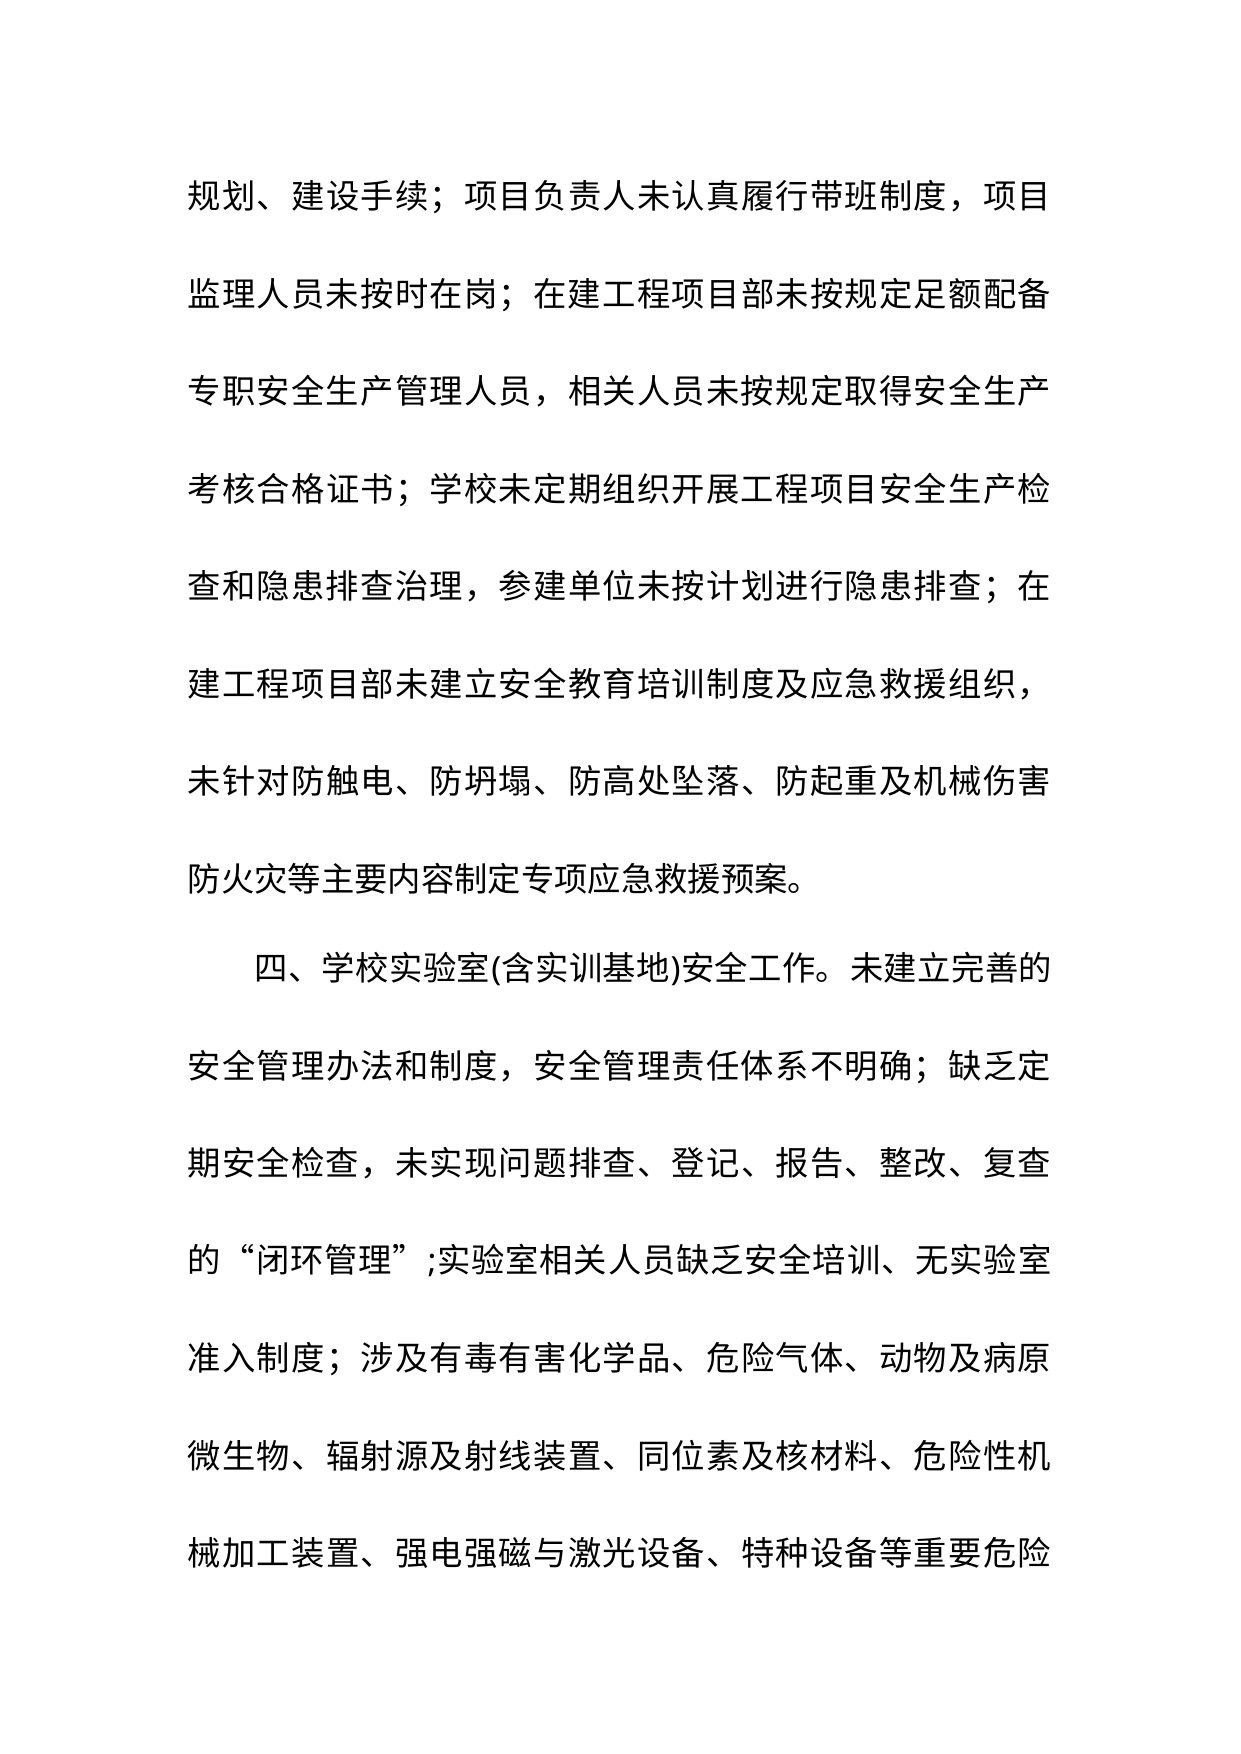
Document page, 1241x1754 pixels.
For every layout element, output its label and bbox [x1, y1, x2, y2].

text [187, 933, 1053, 1583]
text [187, 162, 1053, 909]
